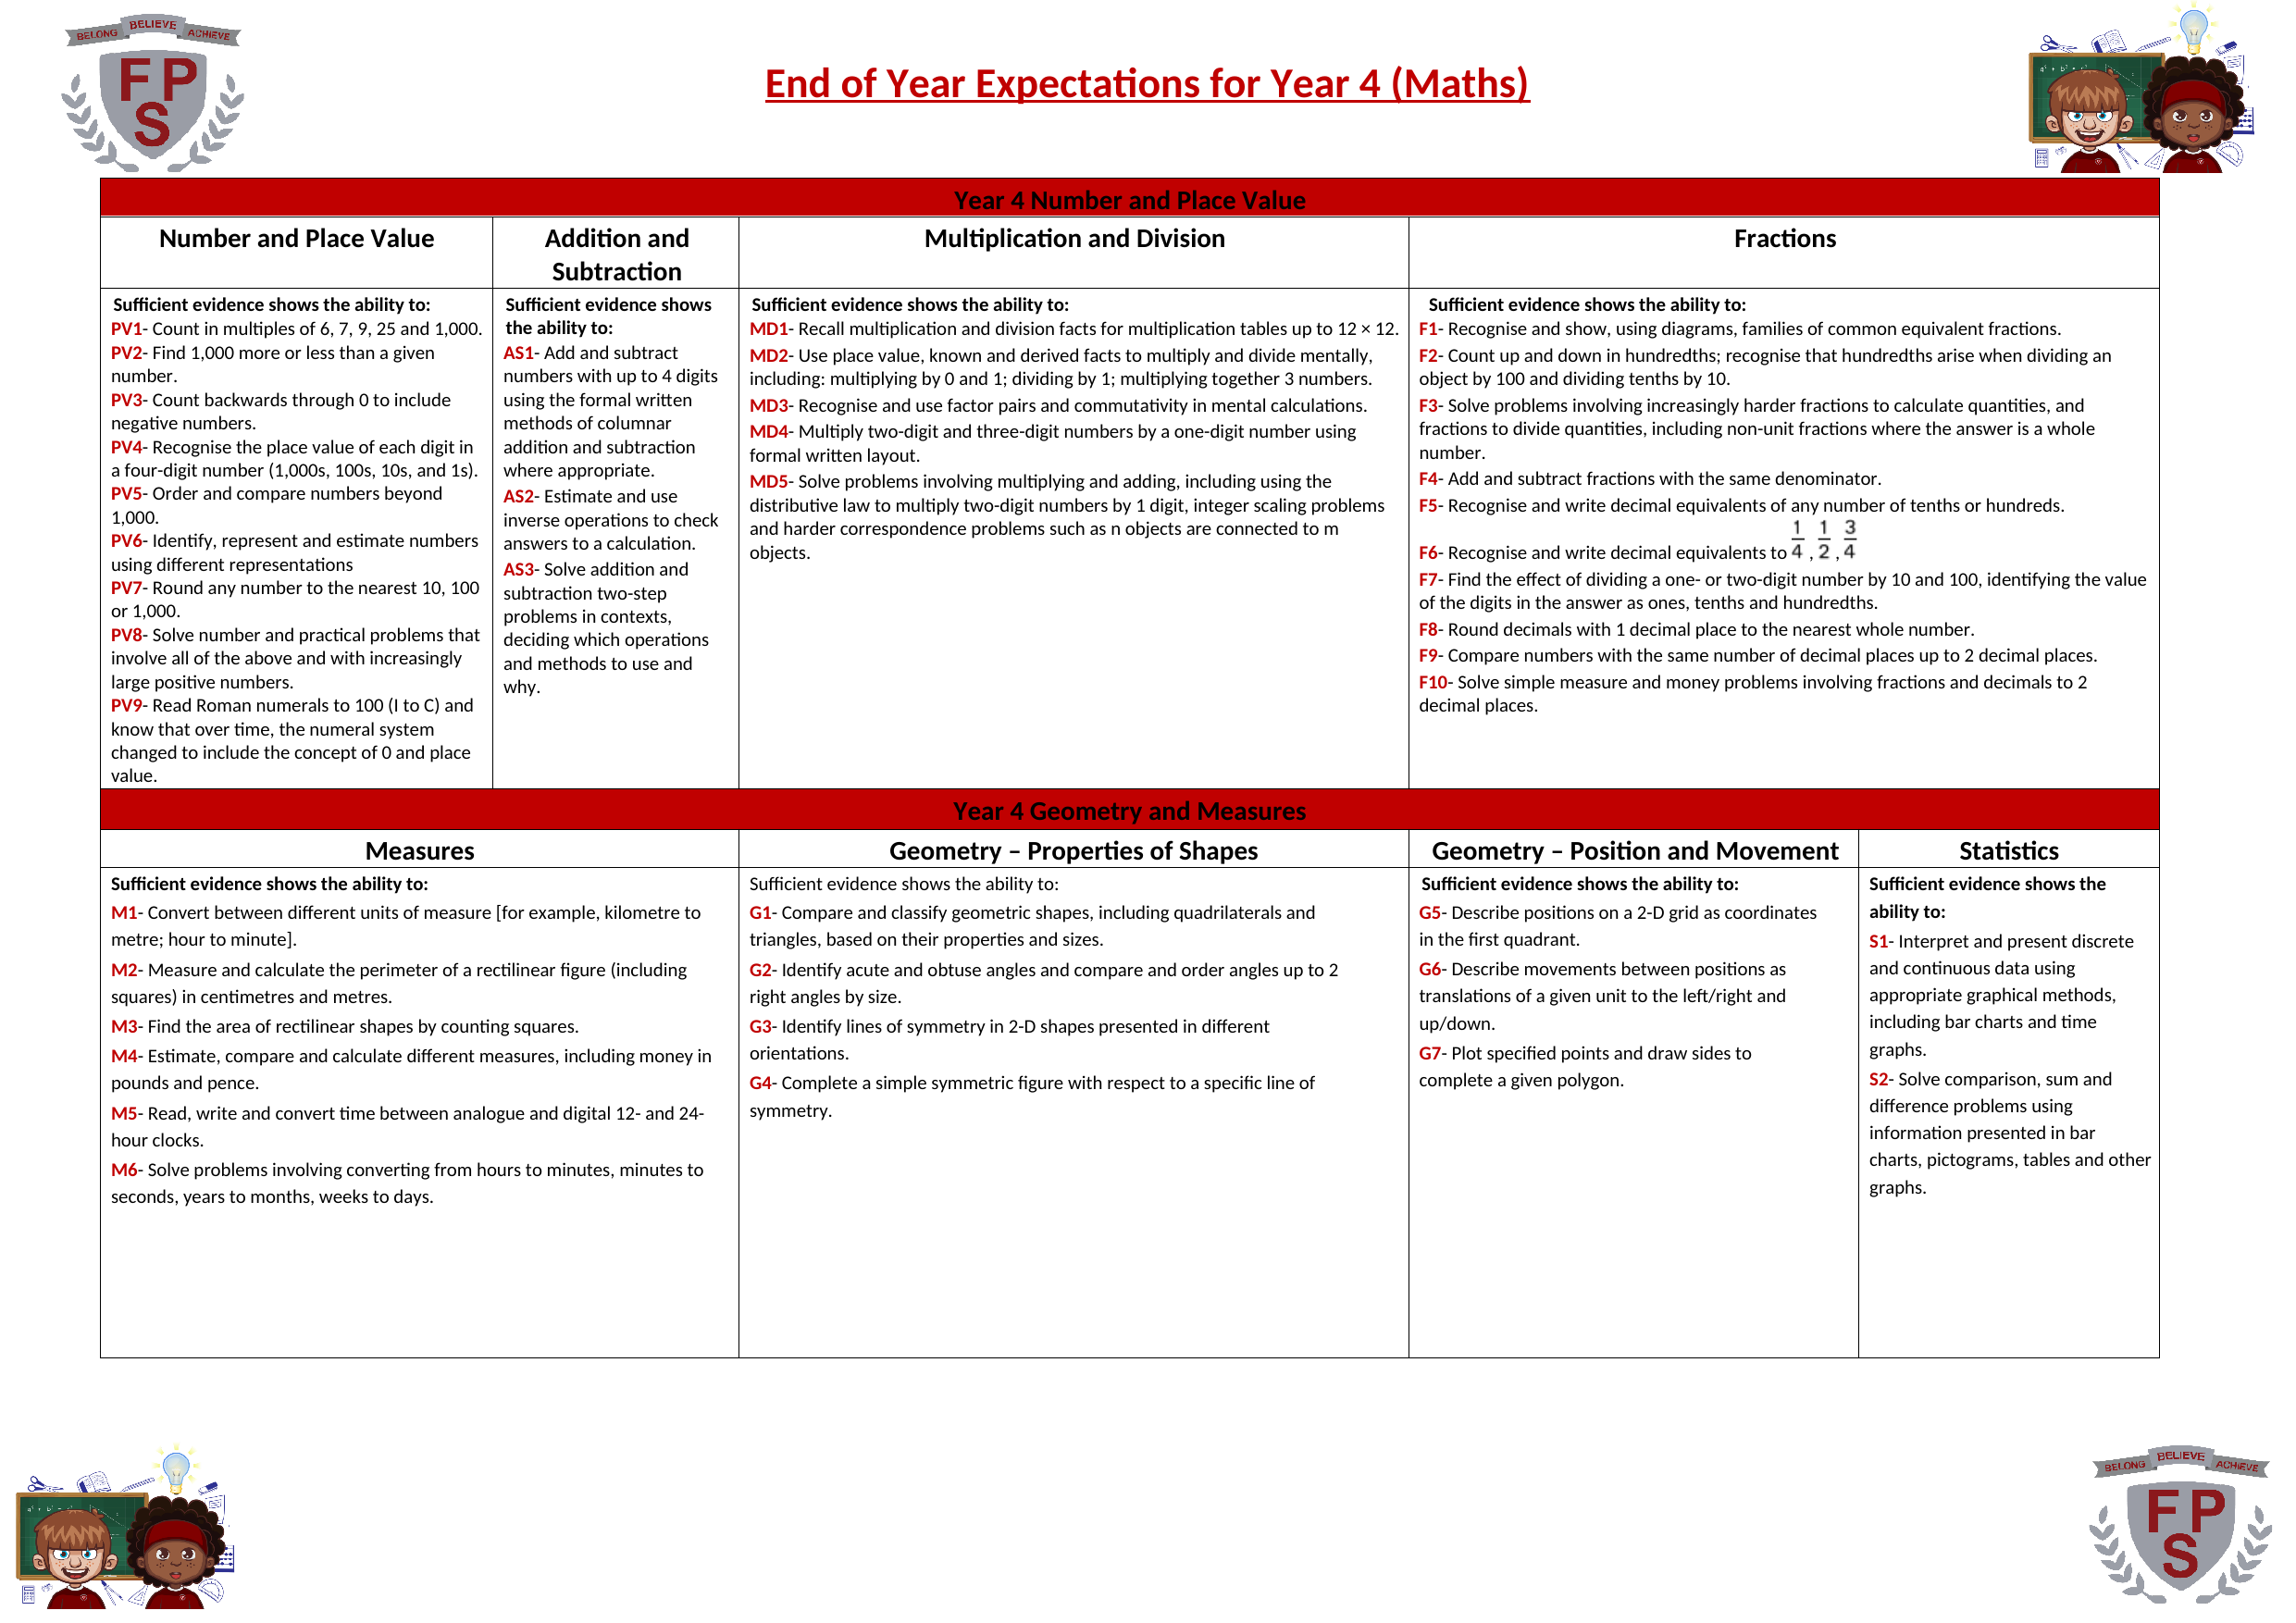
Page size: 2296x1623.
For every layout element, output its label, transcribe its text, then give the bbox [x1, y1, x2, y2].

picture [1792, 519, 1805, 560]
table_cell Sufficient evidence shows the ability to: G5- Describe positions on a 2-D grid as coordinates in the first quadrant. G6- Describe movements between positions as translations of a given unit to the left/right and up/down. G7- Plot specified points and draw sides to complete a given polygon. [1409, 868, 1858, 1357]
picture [1818, 519, 1831, 560]
table_cell Sufficient evidence shows the ability to: MD1- Recall multiplication and division facts for multiplication tables up to 12 × 12. MD2- Use place value, known and derived facts to multiply and divide mentally, including: multiplying by 0 and 1; dividing by 1; multiplying together 3 numbers. MD3- Recognise and use factor pairs and commutativity in mental calculations. MD4- Multiply two-digit and three-digit numbers by a one-digit number using formal written layout. MD5- Solve problems involving multiplying and adding, including using the distributive law to multiply two-digit numbers by 1 digit, integer scaling problems and harder correspondence problems such as n objects are connected to m objects. [739, 289, 1409, 788]
table_cell Number and Place Value [101, 217, 492, 288]
table_cell Measures [101, 830, 738, 867]
table_cell Statistics [1859, 830, 2159, 867]
table_cell Addition and Subtraction [493, 217, 738, 288]
table_cell Sufficient evidence shows the ability to: S1- Interpret and present discrete and continuous data using appropriate graphical methods, including bar charts and time graphs. S2- Solve comparison, sum and difference problems using information presented in bar charts, pictograms, tables and other graphs. [1859, 868, 2159, 1357]
table_cell Sufficient evidence shows the ability to: AS1- Add and subtract numbers with up to 4 digits using the formal written methods of columnar addition and subtraction where appropriate. AS2- Estimate and use inverse operations to check answers to a calculation. AS3- Solve addition and subtraction two-step problems in contexts, deciding which operations and methods to use and why. [493, 289, 738, 788]
picture [16, 1442, 235, 1609]
table_cell Multiplication and Division [739, 217, 1409, 288]
table_cell Year 4 Geometry and Measures [101, 789, 2159, 829]
picture [2029, 0, 2254, 173]
table_cell Fractions [1409, 217, 2159, 288]
table_header Year 4 Number and Place Value [101, 179, 2159, 216]
text End of Year Expectations for Year 4 (Maths) [269, 56, 2026, 108]
table_cell Geometry – Properties of Shapes [739, 830, 1409, 867]
table_cell Sufficient evidence shows the ability to: PV1- Count in multiples of 6, 7, 9, 25 and 1,000. PV2- Find 1,000 more or less than a given number. PV3- Count backwards through 0 to include negative numbers. PV4- Recognise the place value of each digit in a four-digit number (1,000s, 100s, 10s, and 1s). PV5- Order and compare numbers beyond 1,000. PV6- Identify, represent and estimate numbers using different representations PV7- Round any number to the nearest 10, 100 or 1,000. PV8- Solve number and practical problems that involve all of the above and with increasingly large positive numbers. PV9- Read Roman numerals to 100 (I to C) and know that over time, the numeral system changed to include the concept of 0 and place value. [101, 289, 492, 788]
table_cell Geometry – Position and Movement [1409, 830, 1858, 867]
picture [1843, 519, 1857, 560]
table_cell Sufficient evidence shows the ability to: F1- Recognise and show, using diagrams, families of common equivalent fractions. F2- Count up and down in hundredths; recognise that hundredths arise when dividing an object by 100 and dividing tenths by 10. F3- Solve problems involving increasingly harder fractions to calculate quantities, and fractions to divide quantities, including non-unit fractions where the answer is a whole number. F4- Add and subtract fractions with the same denominator. F5- Recognise and write decimal equivalents of any number of tenths or hundreds. F6- Recognise and write decimal equivalents to , , F7- Find the effect of dividing a one- or two-digit number by 10 and 100, identifying the value of the digits in the answer as ones, tenths and hundredths. F8- Round decimals with 1 decimal place to the nearest whole number. F9- Compare numbers with the same number of decimal places up to 2 decimal places. F10- Solve simple measure and money problems involving fractions and decimals to 2 decimal places. [1409, 289, 2159, 788]
picture [2089, 1445, 2273, 1604]
table_cell Sufficient evidence shows the ability to: G1- Compare and classify geometric shapes, including quadrilaterals and triangles, based on their properties and sizes. G2- Identify acute and obtuse angles and compare and order angles up to 2 right angles by size. G3- Identify lines of symmetry in 2-D shapes presented in different orientations. G4- Complete a simple symmetric figure with respect to a specific line of symmetry. [739, 868, 1409, 1357]
picture [61, 14, 244, 172]
table_cell Sufficient evidence shows the ability to: M1- Convert between different units of measure [for example, kilometre to metre; hour to minute]. M2- Measure and calculate the perimeter of a rectilinear figure (including squares) in centimetres and metres. M3- Find the area of rectilinear shapes by counting squares. M4- Estimate, compare and calculate different measures, including money in pounds and pence. M5- Read, write and convert time between analogue and digital 12- and 24-hour clocks. M6- Solve problems involving converting from hours to minutes, minutes to seconds, years to months, weeks to days. [101, 868, 738, 1357]
